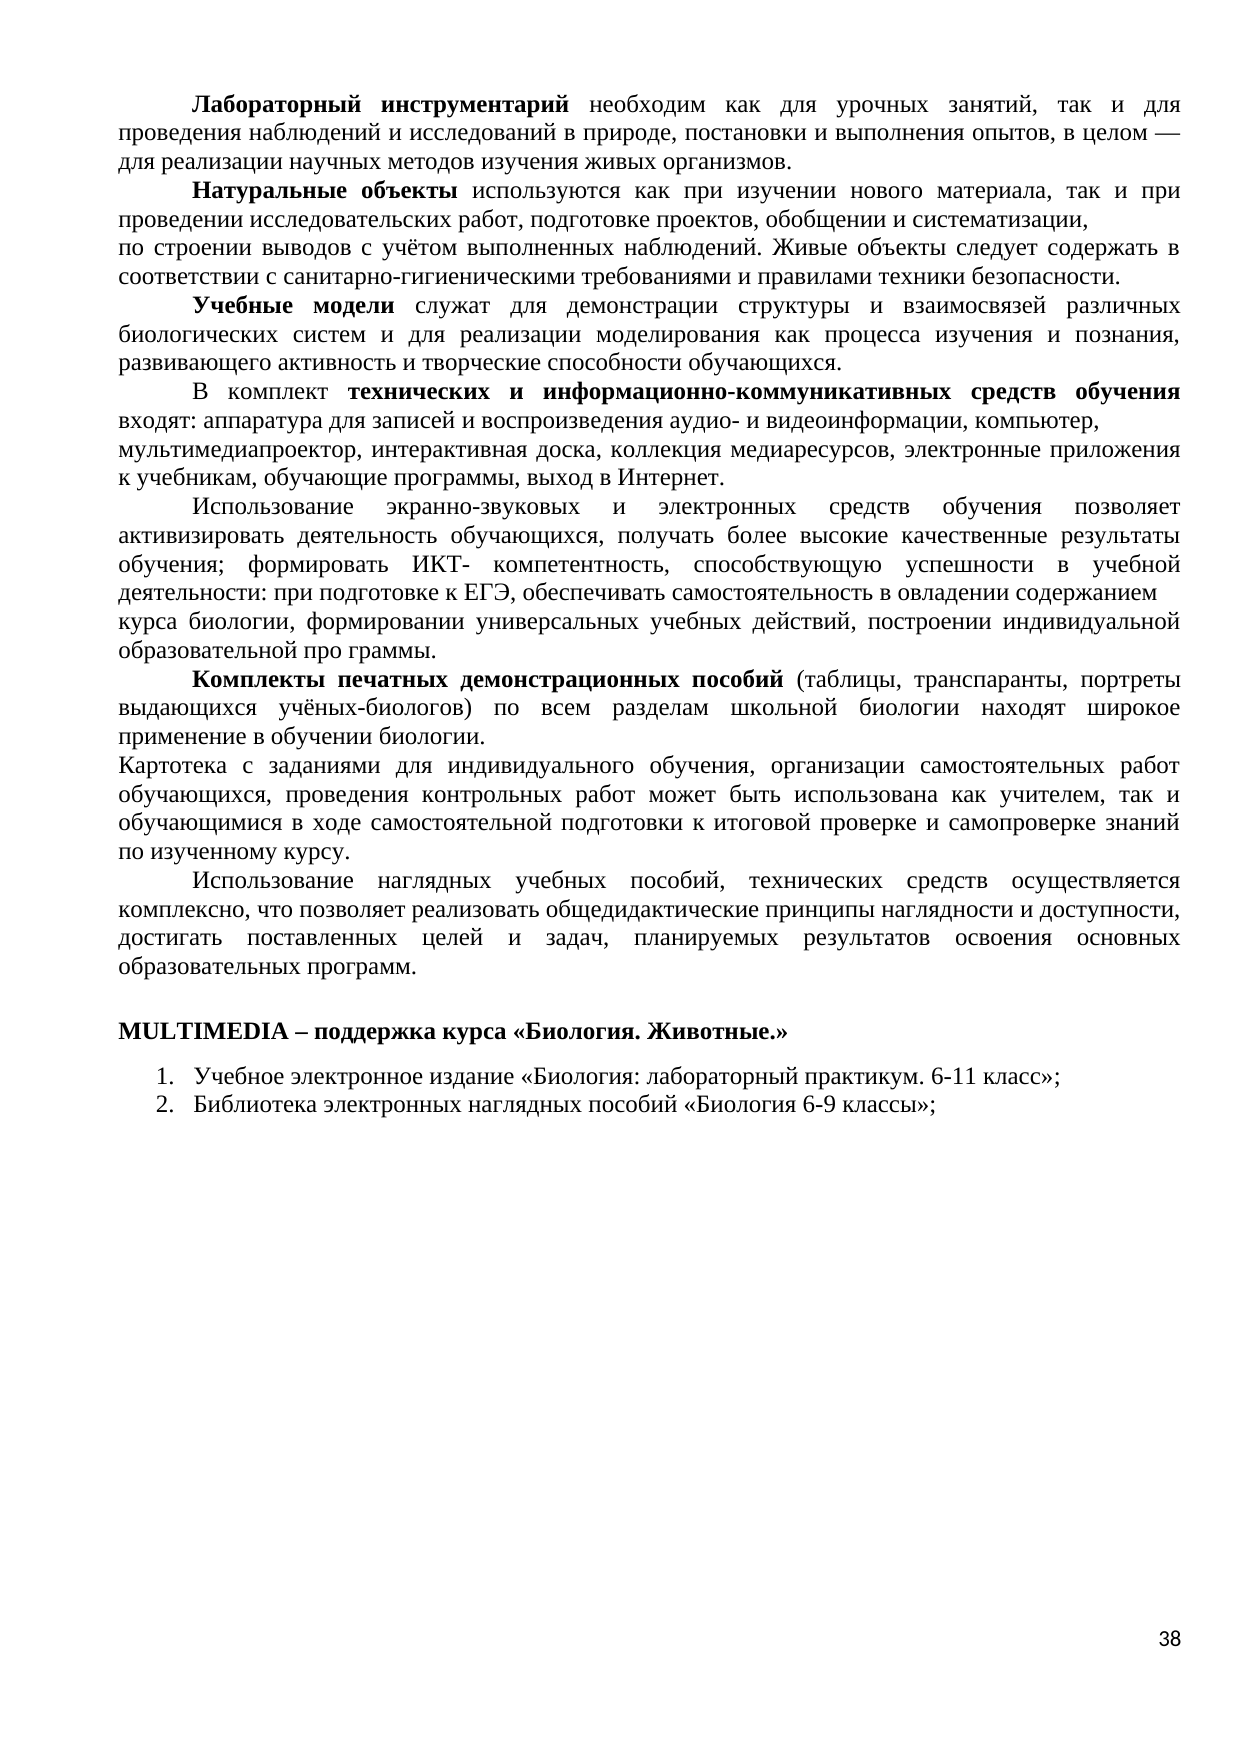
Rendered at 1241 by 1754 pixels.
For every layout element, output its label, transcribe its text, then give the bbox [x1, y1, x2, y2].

list Учебное электронное издание «Биология: лабораторный практикум. 6-11 класс»; [156, 1061, 1181, 1089]
text мультимедиапроектор, интерактивная доска, коллекция медиаресурсов, электронные приложения к учебникам, обучающие программы, выход в Интернет. [118, 434, 1181, 491]
text Использование наглядных учебных пособий, технических средств осуществляется комплексно, что позволяет реализовать общедидактические принципы наглядности и доступности, достигать поставленных целей и задач, планируемых результатов освоения основных образовательных программ. [118, 865, 1181, 980]
list Библиотека электронных наглядных пособий «Биология 6-9 классы»; [156, 1089, 1181, 1118]
text Комплекты печатных демонстрационных пособий (таблицы, транспаранты, портреты выдающихся учёных-биологов) по всем разделам школьной биологии находят широкое применение в обучении биологии. [118, 664, 1181, 750]
text Натуральные объекты используются как при изучении нового материала, так и при проведении исследовательских работ, подготовке проектов, обобщении и систематизации, [118, 175, 1181, 232]
text Использование экранно-звуковых и электронных средств обучения позволяет активизировать деятельность обучающихся, получать более высокие качественные результаты обучения; формировать ИКТ- компетентность, способствующую успешности в учебной деятельности: при подготовке к ЕГЭ, обеспечивать самостоятельность в овладении содержанием [118, 491, 1181, 606]
text по строении выводов с учётом выполненных наблюдений. Живые объекты следует содержать в соответствии с санитарно-гигиеническими требованиями и правилами техники безопасности. [118, 232, 1181, 290]
text В комплект технических и информационно-коммуникативных средств обучения входят: аппаратура для записей и воспроизведения аудио- и видеоинформации, компьютер, [118, 376, 1181, 434]
text курса биологии, формировании универсальных учебных действий, построении индивидуальной образовательной про граммы. [118, 606, 1181, 664]
text Картотека с заданиями для индивидуального обучения, организации самостоятельных работ обучающихся, проведения контрольных работ может быть использована как учителем, так и обучающимися в ходе самостоятельной подготовки к итоговой проверке и самопроверке знаний по изученному курсу. [118, 750, 1181, 865]
text Лабораторный инструментарий необходим как для урочных занятий, так и для проведения наблюдений и исследований в природе, постановки и выполнения опытов, в целом — для реализации научных методов изучения живых организмов. [118, 89, 1181, 175]
text MULTIMEDIA – поддержка курса «Биология. Животные.» [118, 1016, 1181, 1045]
text Учебные модели служат для демонстрации структуры и взаимосвязей различных биологических систем и для реализации моделирования как процесса изучения и познания, развивающего активность и творческие способности обучающихся. [118, 290, 1181, 376]
